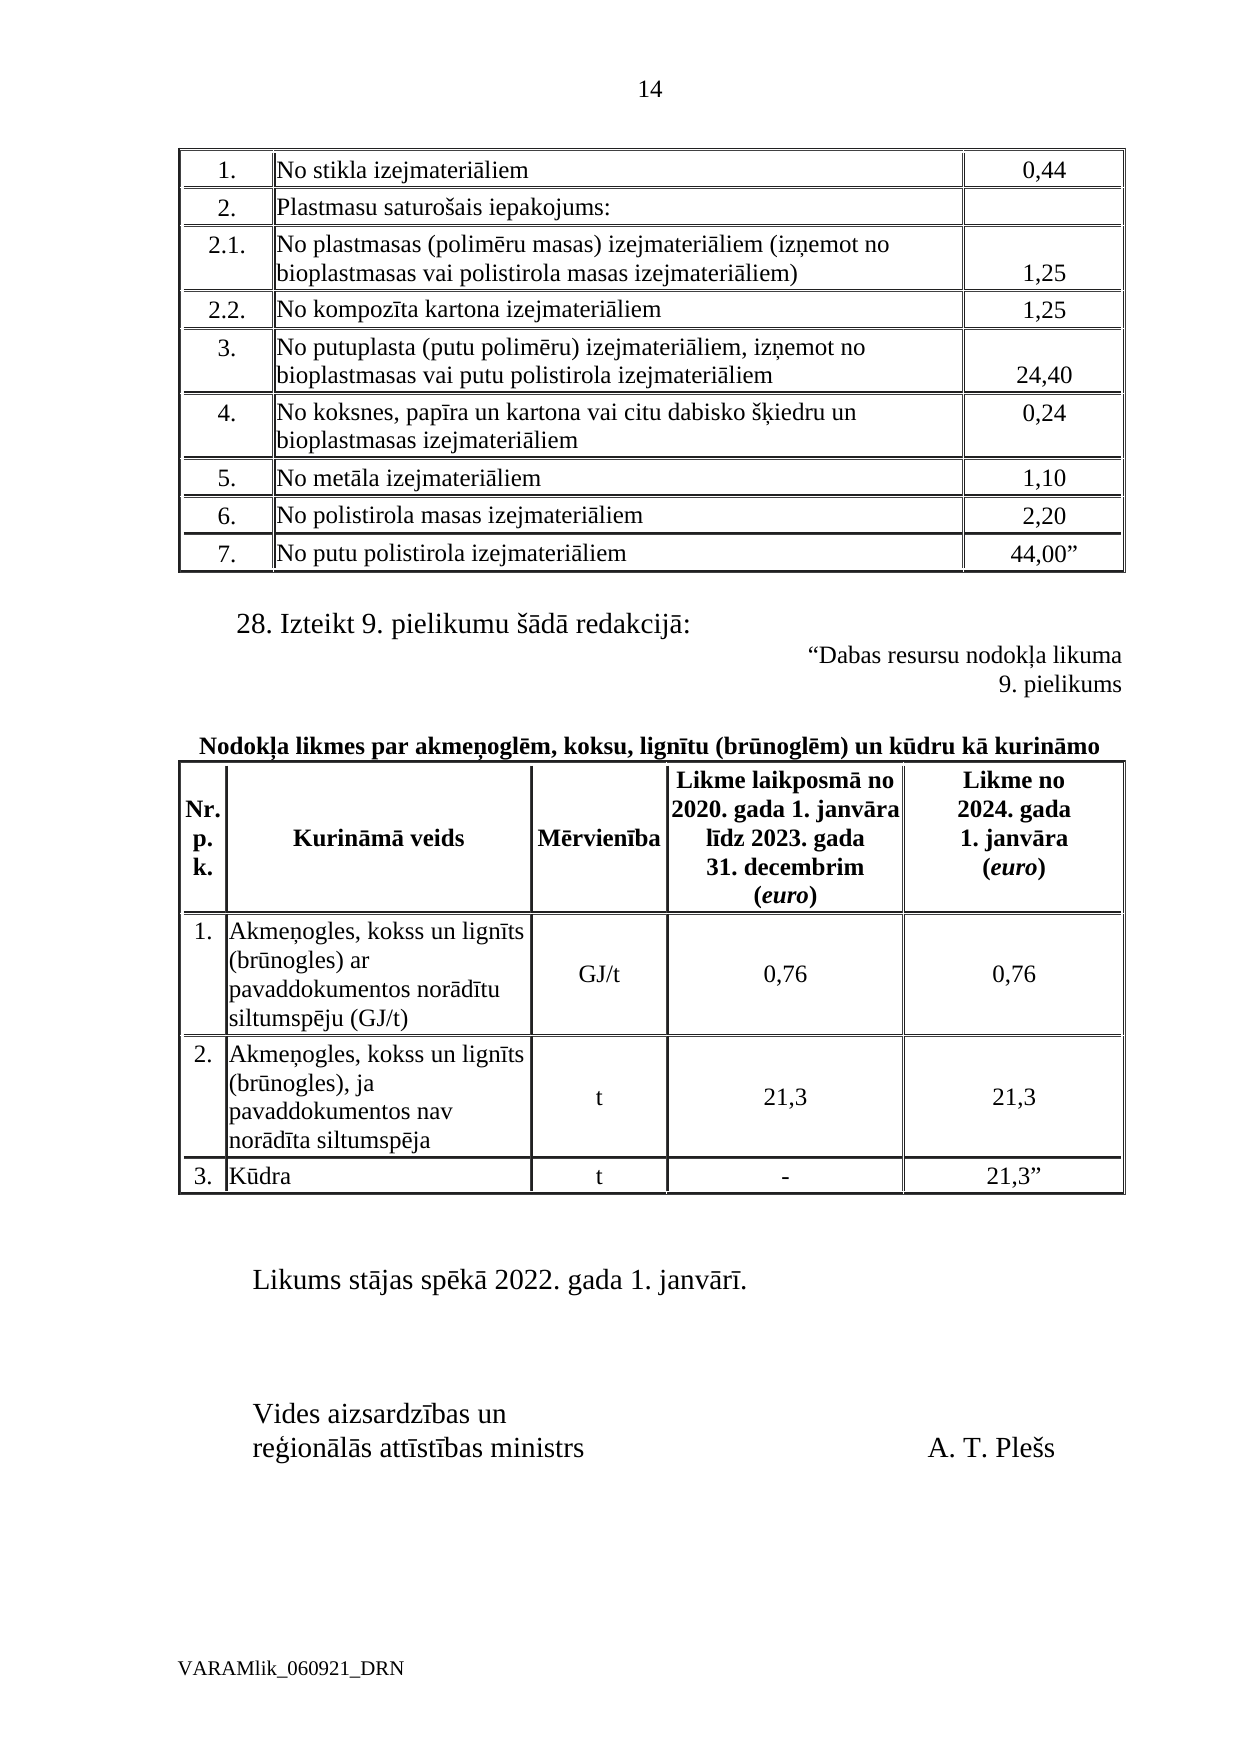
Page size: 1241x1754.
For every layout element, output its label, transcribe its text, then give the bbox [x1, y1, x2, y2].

text Vides aizsardzības un [177, 1397, 1122, 1430]
table_cell t [533, 1037, 666, 1156]
table_cell 3. [181, 326, 272, 391]
table_header Likme laikposmā no 2020. gada 1. janvāra līdz 2023. gada 31. decembrim (euro) [667, 763, 903, 911]
text Nodokļa likmes par akmeņoglēm, koksu, lignītu (brūnoglēm) un kūdru kā kurināmo [177, 731, 1122, 760]
table_cell No putu polistirola izejmateriāliem [274, 535, 964, 570]
table_cell GJ/t [533, 915, 666, 1033]
table_cell 2. [180, 186, 274, 223]
text reģionālās attīstības ministrs A. T. Plešs [177, 1430, 1122, 1464]
table_cell [964, 186, 1124, 223]
table_cell 3. [181, 1156, 226, 1192]
table_cell No metāla izejmateriāliem [276, 460, 962, 494]
table_cell 24,40 [965, 326, 1123, 391]
table_cell Akmeņogles, kokss un lignīts (brūnogles), ja pavaddokumentos nav norādīta siltumspēja [228, 1037, 530, 1156]
table_cell 21,3 [669, 1037, 902, 1156]
table_cell 2.2. [181, 289, 272, 326]
table_cell 6. [181, 494, 272, 532]
table_cell 5. [181, 456, 272, 494]
table_cell No plastmasas (polimēru masas) izejmateriāliem (izņemot no bioplastmasas vai polistirola masas izejmateriāliem) [276, 227, 962, 288]
table_cell 7. [181, 532, 274, 570]
table_cell Kūdra [226, 1159, 531, 1192]
table_cell No polistirola masas izejmateriāliem [276, 498, 962, 532]
table_cell No putuplasta (putu polimēru) izejmateriāliem, izņemot no bioplastmasas vai putu polistirola izejmateriāliem [276, 330, 962, 391]
table_cell 21,3” [904, 1156, 1123, 1192]
table_cell 1,25 [965, 289, 1123, 326]
table_cell 2.1. [181, 224, 272, 288]
table_cell 0,76 [669, 915, 902, 1033]
table_header Nr. p. k. [181, 763, 226, 911]
table_cell 0,44 [964, 151, 1123, 186]
table_cell Akmeņogles, kokss un lignīts (brūnogles) ar pavaddokumentos norādītu siltumspēju (GJ/t) [228, 915, 530, 1033]
table_header Kurināmā veids [226, 763, 531, 911]
table_cell No koksnes, papīra un kartona vai citu dabisko šķiedru un bioplastmasas izejmateriāliem [276, 395, 962, 456]
text Likums stājas spēkā 2022. gada 1. janvārī. [177, 1262, 1122, 1296]
table_cell 0,76 [905, 911, 1123, 1033]
table_cell 1,10 [965, 456, 1123, 494]
table_cell 21,3 [905, 1034, 1123, 1156]
table_cell No stikla izejmateriāliem [274, 151, 964, 186]
table_cell 2,20 [965, 494, 1123, 532]
table_cell t [531, 1159, 667, 1192]
table_cell Plastmasu saturošais iepakojums: [276, 189, 962, 223]
table_cell 0,24 [965, 391, 1123, 456]
table_cell - [667, 1159, 903, 1192]
table_cell 44,00” [964, 532, 1123, 570]
text “Dabas resursu nodokļa likuma 9. pielikums [177, 640, 1122, 698]
table_cell No kompozīta kartona izejmateriāliem [276, 292, 962, 326]
table_cell 1. [180, 149, 274, 186]
table_cell 1. [181, 911, 225, 1033]
table_header Mērvienība [531, 762, 667, 911]
table_cell 4. [181, 391, 272, 456]
table_cell 1,25 [965, 224, 1123, 288]
text 28. Izteikt 9. pielikumu šādā redakcijā: [177, 607, 1122, 640]
table_cell 2. [181, 1034, 225, 1156]
table_header Likme no 2024. gada 1. janvāra (euro) [904, 763, 1123, 911]
